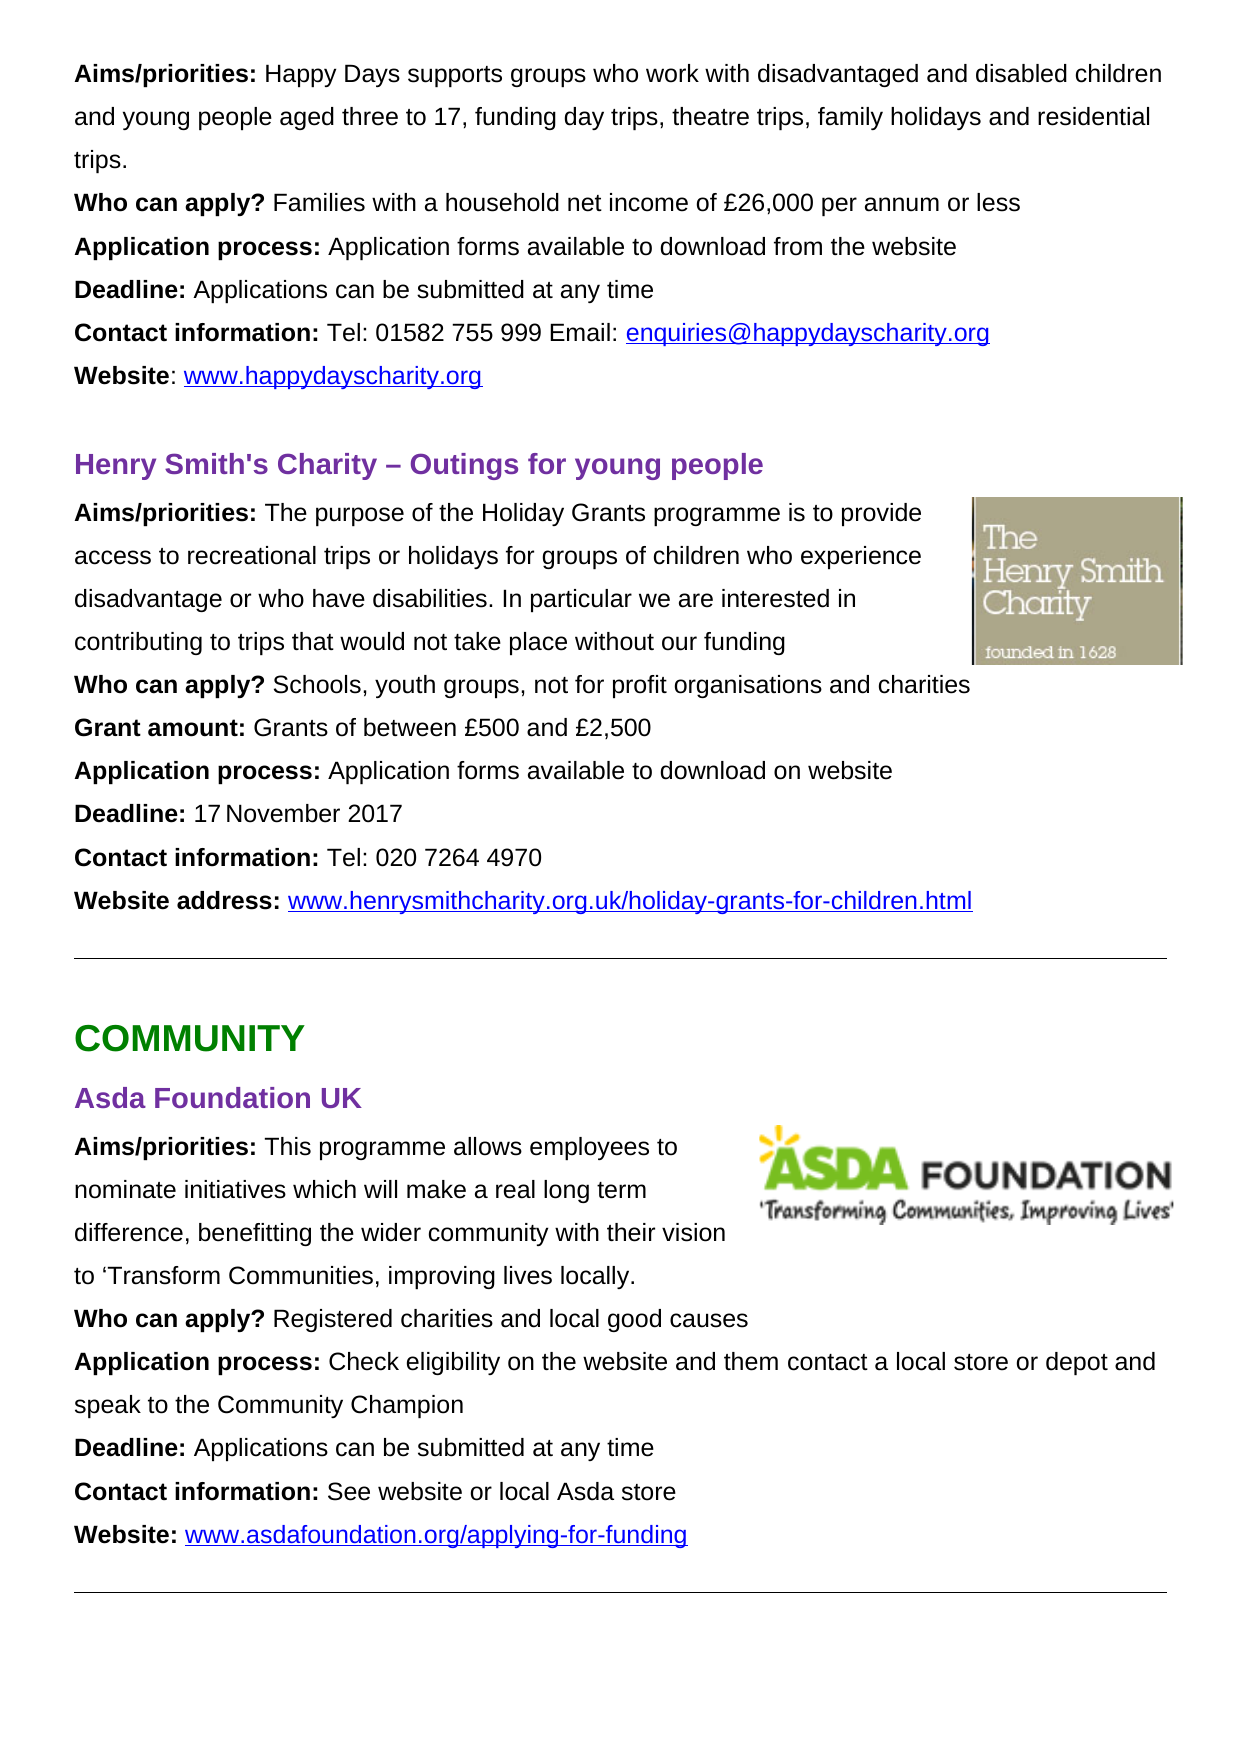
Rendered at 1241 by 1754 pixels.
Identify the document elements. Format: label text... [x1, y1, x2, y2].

picture [971, 497, 1183, 665]
text Aims/priorities: This programme allows employees to nominate initiatives which will make a real long term difference, benefitting the wider community with their vision to ‘Transform Communities, improving lives locally. [74, 1132, 1167, 1290]
text Application process: Application forms available to download from the website [74, 232, 1167, 260]
text Application process: Application forms available to download on website [74, 756, 1167, 785]
text Who can apply? Registered charities and local good causes [74, 1304, 1167, 1333]
text Website: www.asdafoundation.org/applying-for-funding [74, 1520, 1167, 1548]
text Who can apply? Schools, youth groups, not for profit organisations and charities [74, 670, 1167, 699]
text Asda Foundation UK [74, 1081, 1167, 1115]
text Contact information: Tel: 020 7264 4970 [74, 842, 1167, 871]
text Deadline: Applications can be submitted at any time [74, 275, 1167, 303]
text Application process: Check eligibility on the website and them contact a local store or depot and speak to the Community Champion [74, 1347, 1167, 1419]
text Aims/priorities: Happy Days supports groups who work with disadvantaged and disabled children and young people aged three to 17, funding day trips, theatre trips, family holidays and residential trips. [74, 59, 1167, 174]
text Contact information: Tel: 01582 755 999 Email: enquiries@happydayscharity.org [74, 318, 1167, 347]
text Deadline: 17 November 2017 [74, 799, 1167, 828]
text Henry Smith's Charity – Outings for young people [74, 447, 1167, 481]
text Deadline: Applications can be submitted at any time [74, 1433, 1167, 1462]
text Contact information: See website or local Asda store [74, 1477, 1167, 1505]
text Grant amount: Grants of between £500 and £2,500 [74, 713, 1167, 742]
text Website: www.happydayscharity.org [74, 361, 1167, 390]
picture [759, 1125, 1174, 1225]
text Who can apply? Families with a household net income of £26,000 per annum or less [74, 188, 1167, 217]
text COMMUNITY [74, 1017, 1167, 1060]
text Aims/priorities: The purpose of the Holiday Grants programme is to provide access to recreational trips or holidays for groups of children who experience disadvantage or who have disabilities. In particular we are interested in contributing to trips that would not take place without our funding [74, 497, 971, 656]
text Website address: www.henrysmithcharity.org.uk/holiday-grants-for-children.html [74, 886, 1167, 914]
